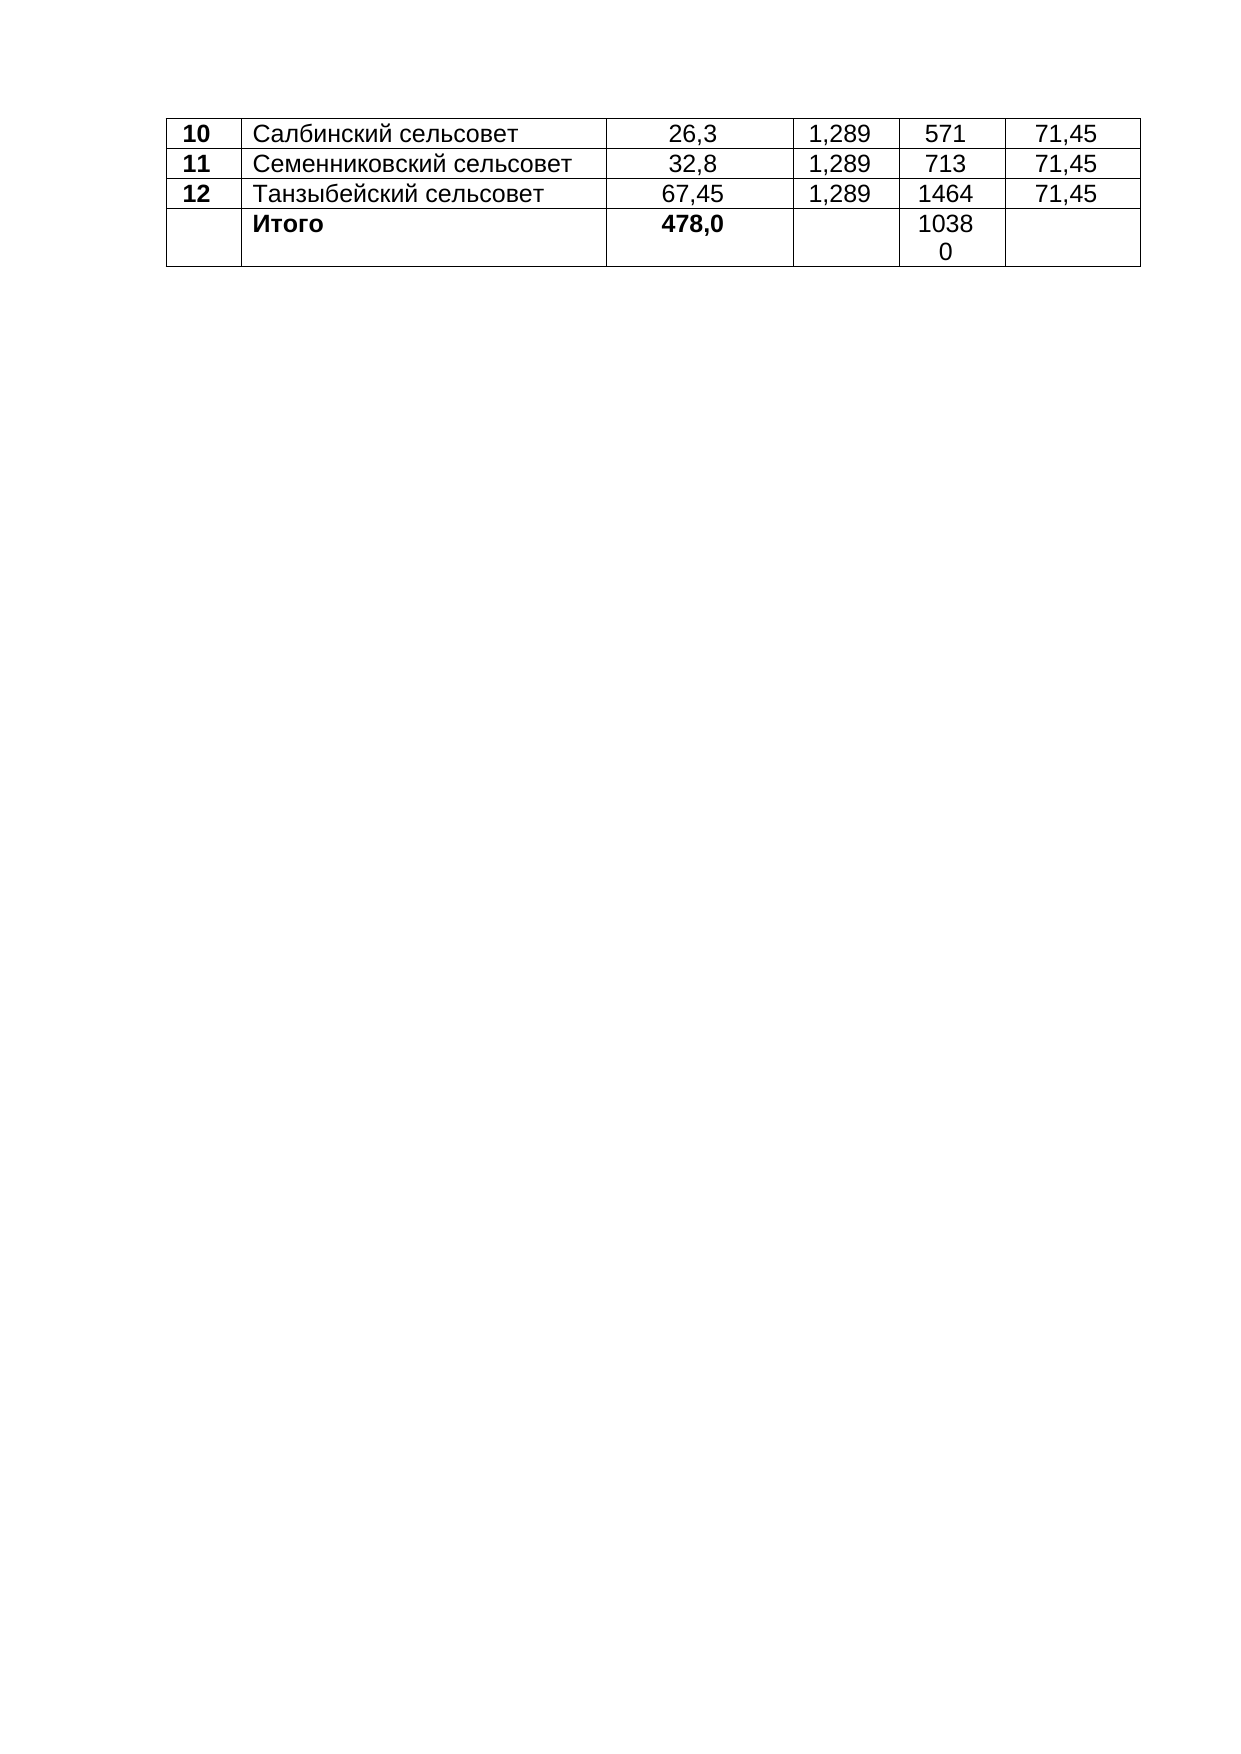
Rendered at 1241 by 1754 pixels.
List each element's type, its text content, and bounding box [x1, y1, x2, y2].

table_cell 1464 [900, 179, 1005, 207]
table_cell Семенниковский сельсовет [242, 149, 606, 178]
table_cell 71,45 [1006, 119, 1140, 148]
table_cell 67,45 [607, 179, 793, 207]
table_cell Танзыбейский сельсовет [242, 179, 606, 207]
table_cell 12 [167, 179, 241, 207]
table_cell 26,3 [607, 119, 793, 148]
table_cell 10 [167, 119, 241, 148]
table_cell 71,45 [1006, 149, 1140, 178]
table_cell [167, 209, 241, 266]
table_cell Салбинский сельсовет [242, 119, 606, 148]
table_cell 10380 [900, 209, 1005, 266]
table_cell 478,0 [607, 209, 793, 266]
table_cell [794, 209, 899, 266]
table_cell 11 [167, 149, 241, 178]
table_cell 71,45 [1006, 179, 1140, 207]
table_cell 32,8 [607, 149, 793, 178]
table_cell [1006, 209, 1140, 266]
table_cell Итого [242, 209, 606, 266]
table_cell 1,289 [794, 149, 899, 178]
table_cell 713 [900, 149, 1005, 178]
table_cell 1,289 [794, 119, 899, 148]
table_cell 1,289 [794, 179, 899, 207]
table_cell 571 [900, 119, 1005, 148]
